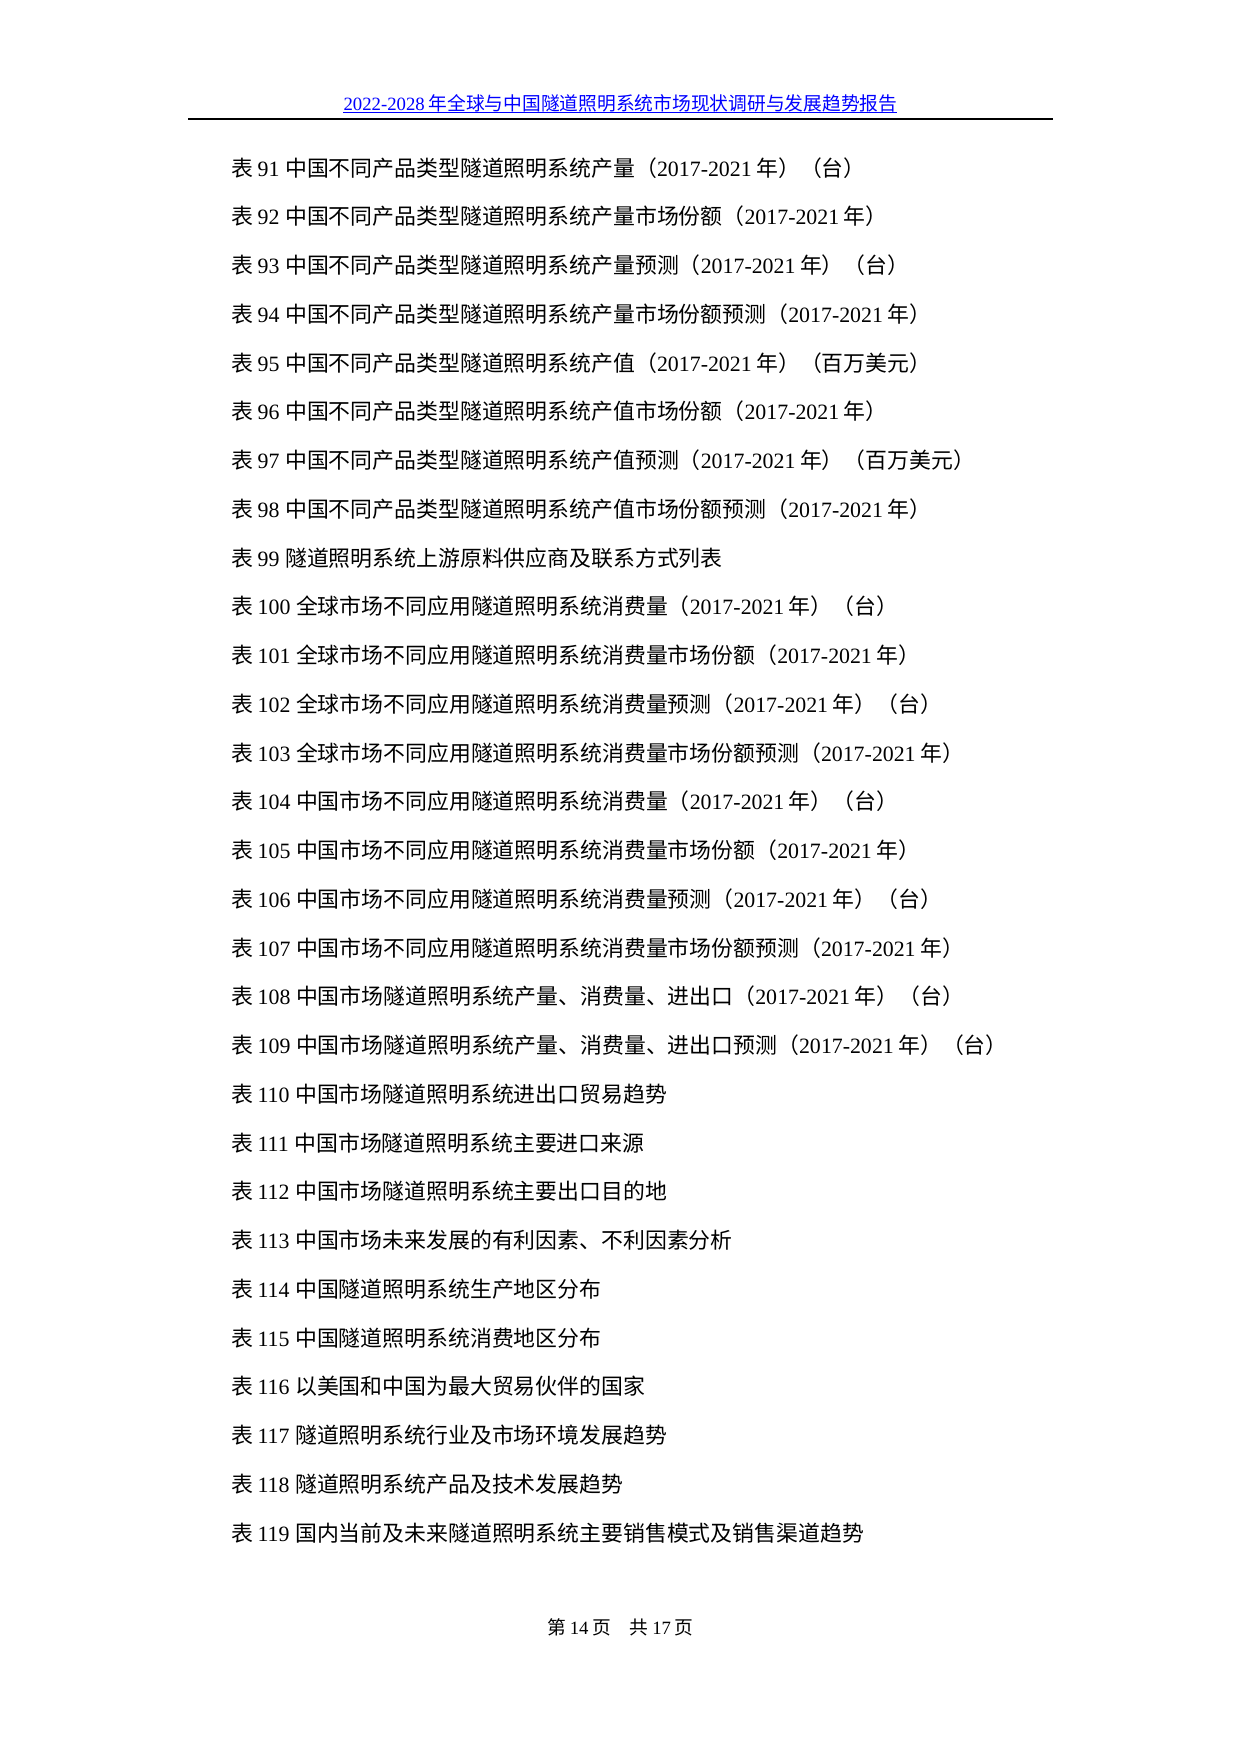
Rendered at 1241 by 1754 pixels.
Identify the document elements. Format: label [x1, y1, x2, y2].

text [187, 150, 1053, 1548]
